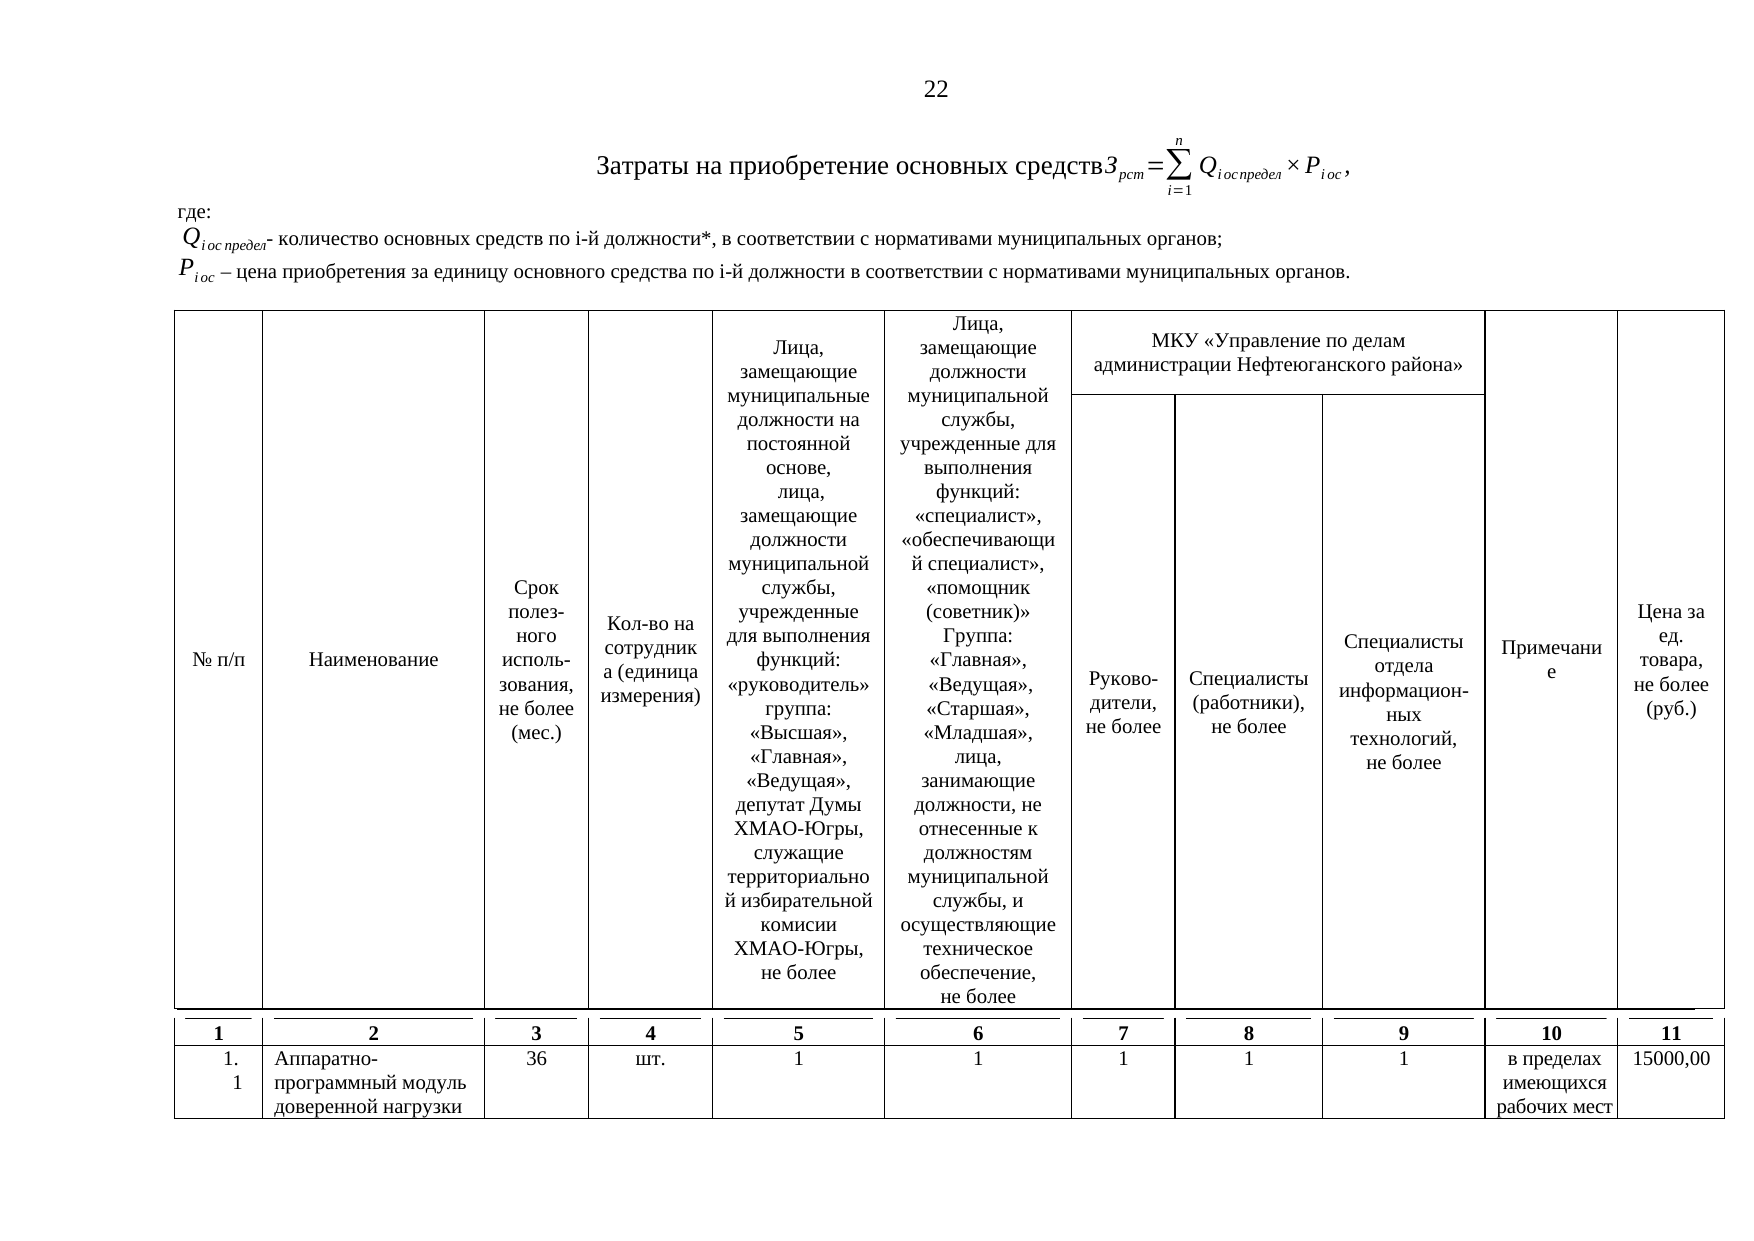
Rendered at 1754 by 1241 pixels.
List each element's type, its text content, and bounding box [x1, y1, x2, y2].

text - количество основных средств по i-й должности*, в соответствии с нормативами муниципальных органов; [177, 223, 1695, 254]
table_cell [263, 1046, 484, 1118]
table_header 2 [263, 1018, 484, 1045]
table_header 11 [1618, 1018, 1724, 1045]
table_cell 1 [713, 1046, 884, 1118]
table_cell Руково-дители, не более [1072, 395, 1174, 1008]
table_header Наименование [263, 311, 484, 1008]
table_header 8 [1176, 1018, 1322, 1045]
table_header № п/п [175, 311, 262, 1008]
table_header Лица, замещающие муниципальные должности на постоянной основе, лица, замещающие должности муниципальной службы, учрежденные для выполнения функций: «руководитель» группа: «Высшая», «Главная», «Ведущая», депутат Думы ХМАО-Югры, служащие территориальной избирательной комисии ХМАО-Югры, не более [713, 311, 884, 1008]
table_header Кол-во на сотрудника (единица измерения) [589, 311, 712, 1008]
table_cell Специалисты отдела информацион-ных технологий, не более [1323, 395, 1484, 1008]
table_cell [1486, 1046, 1617, 1118]
table_header Примечание [1486, 311, 1617, 1008]
table_cell 1 [1072, 1046, 1174, 1118]
table_header Срок полез-ного исполь-зования, не более (мес.) [485, 311, 588, 1008]
table_cell 1 [175, 1046, 262, 1118]
table_cell 15000,00 [1618, 1046, 1724, 1118]
table_header 7 [1072, 1018, 1174, 1045]
text где: [177, 199, 1695, 223]
table_header 5 [713, 1018, 884, 1045]
table_header МКУ «Управление по делам администрации Нефтеюганского района» [1072, 311, 1484, 394]
table_header 9 [1323, 1018, 1484, 1045]
table_cell Специалисты (работники), не более [1176, 395, 1322, 1008]
table_header 6 [885, 1018, 1071, 1045]
table_header Лица, замещающие должности муниципальной службы, учрежденные для выполнения функций: «специалист», «обеспечивающий специалист», «помощник (советник)» Группа: «Главная», «Ведущая», «Старшая», «Младшая», лица, занимающие должности, не отнесенные к должностям муниципальной службы, и осуществляющие техническое обеспечение, не более [885, 311, 1071, 1008]
table_header Цена за ед. товара, не более (руб.) [1618, 311, 1724, 1008]
table_header 1 [175, 1018, 262, 1045]
table_header 3 [485, 1018, 588, 1045]
table_cell шт. [589, 1046, 712, 1118]
table_header 4 [589, 1018, 712, 1045]
table_cell 1 [885, 1046, 1071, 1118]
table_cell 36 [485, 1046, 588, 1118]
text – цена приобретения за единицу основного средства по i-й должности в соответствии с нормативами муниципальных органов. [177, 254, 1695, 285]
table_cell 1 [1323, 1046, 1484, 1118]
table_cell 1 [1176, 1046, 1322, 1118]
table_header 10 [1486, 1018, 1617, 1045]
